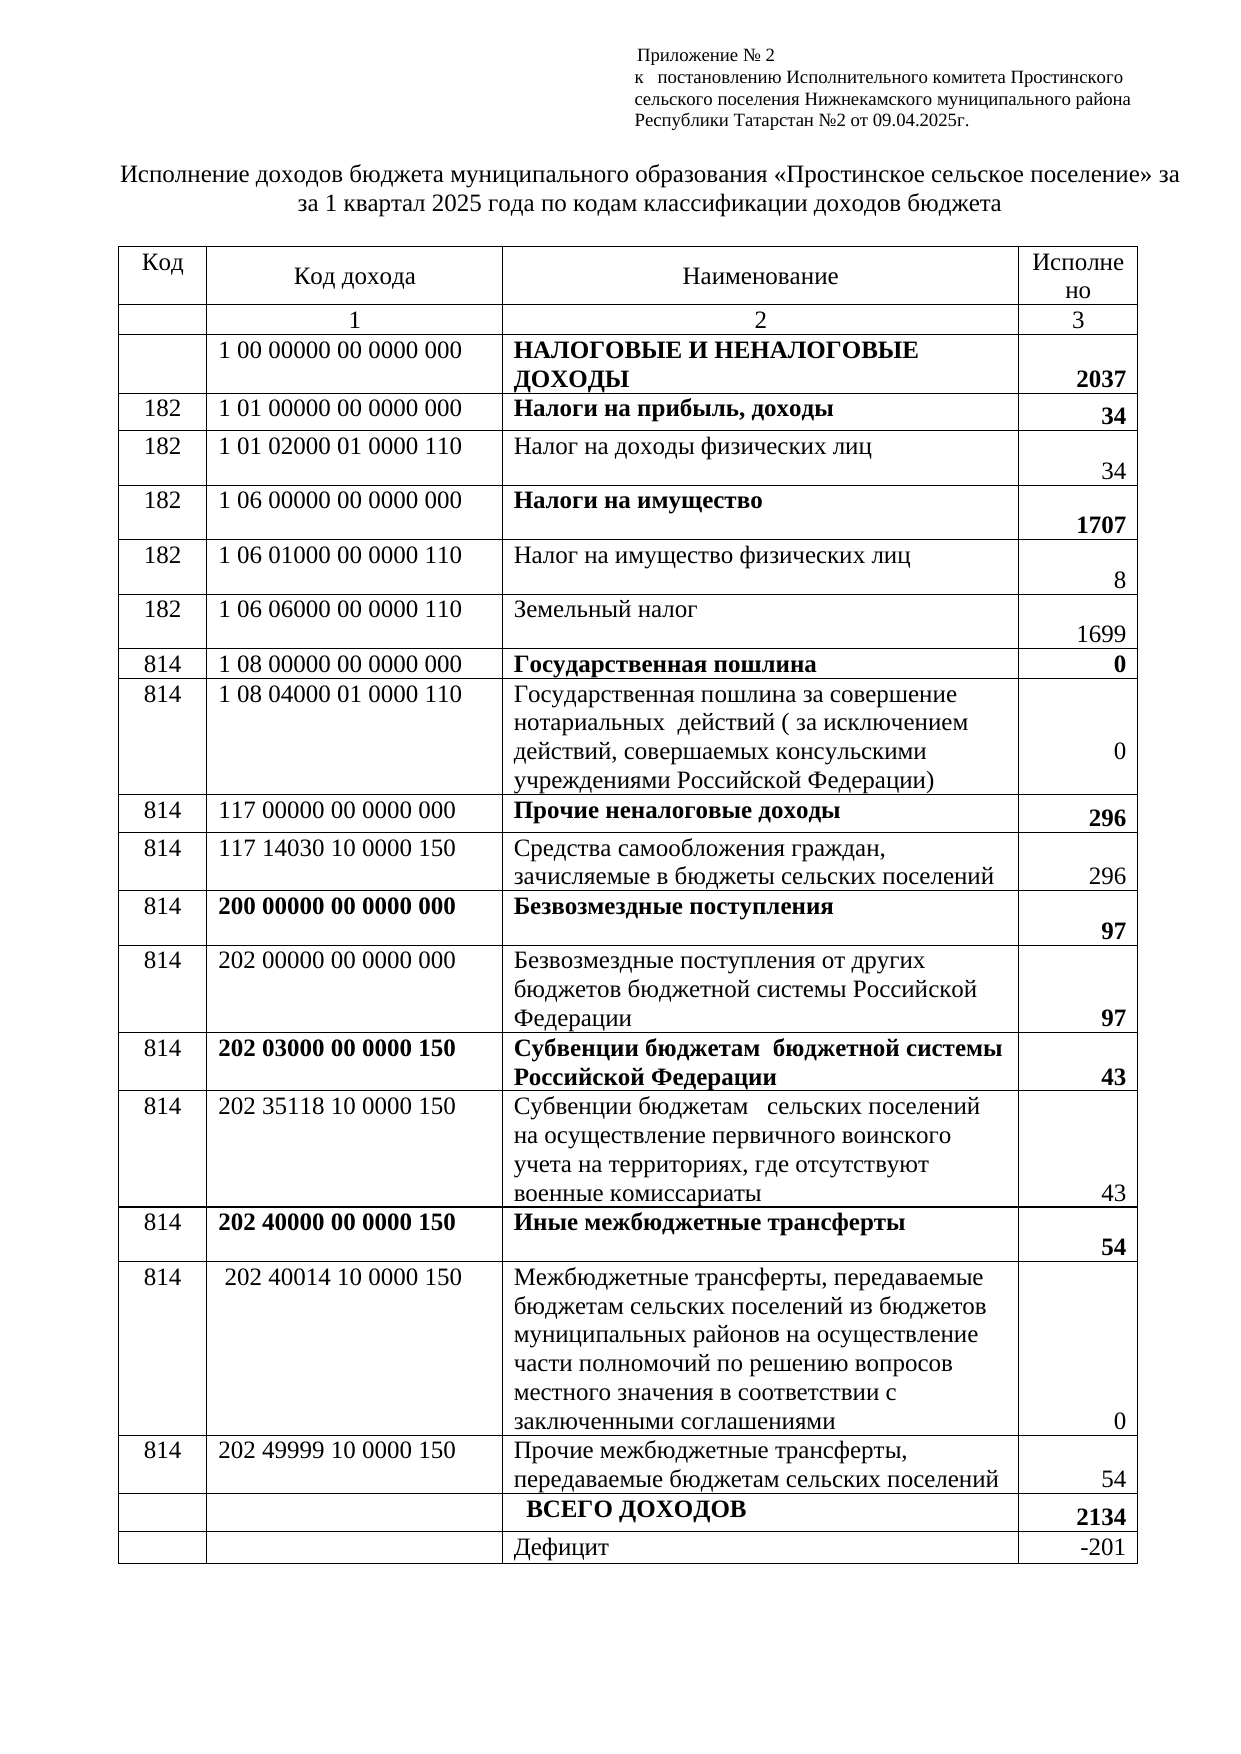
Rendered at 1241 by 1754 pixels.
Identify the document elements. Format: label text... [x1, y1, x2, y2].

table_cell Налоги на имущество [503, 486, 1018, 539]
table_cell 97 [1019, 946, 1137, 1032]
table_cell 1 01 00000 00 0000 000 [207, 394, 502, 430]
table_cell 1 00 00000 00 0000 000 [207, 335, 502, 392]
table_cell 202 03000 00 0000 150 [207, 1033, 502, 1090]
table_cell 296 [1019, 795, 1137, 832]
table_cell 1699 [1019, 595, 1137, 648]
table_cell 814 [119, 795, 206, 832]
table_cell 0 [1019, 649, 1137, 678]
table_cell Налог на доходы физических лиц [503, 431, 1018, 484]
table_cell 54 [1019, 1436, 1137, 1493]
table_cell 814 [119, 649, 206, 678]
table_cell Государственная пошлина за совершение нотариальных действий ( за исключением действий, совершаемых консульскими учреждениями Российской Федерации) [503, 679, 1018, 794]
table_cell -201 [1019, 1532, 1137, 1563]
table_cell 1 01 02000 01 0000 110 [207, 431, 502, 484]
table_cell 2 [503, 305, 1018, 334]
table_cell 0 [1019, 679, 1137, 794]
text к постановлению Исполнительного комитета Простинского сельского поселения Нижнекамского муниципального района Республики Татарстан №2 от 09.04.2025г. [634, 66, 1181, 131]
table_cell 34 [1019, 394, 1137, 430]
table_header Исполнено [1019, 247, 1137, 304]
table_header Код дохода [207, 247, 502, 304]
text Исполнение доходов бюджета муниципального образования «Простинское сельское поселение» за за 1 квартал 2025 года по кодам классификации доходов бюджета [118, 159, 1181, 217]
table_cell 1 06 06000 00 0000 110 [207, 595, 502, 648]
table_cell Прочие неналоговые доходы [503, 795, 1018, 832]
table_cell Дефицит [503, 1532, 1018, 1563]
table_cell 34 [1019, 431, 1137, 484]
table_cell Земельный налог [503, 595, 1018, 648]
table_cell 117 00000 00 0000 000 [207, 795, 502, 832]
table_cell Иные межбюджетные трансферты [503, 1208, 1018, 1261]
table_cell 202 40000 00 0000 150 [207, 1208, 502, 1261]
table_cell 1 08 00000 00 0000 000 [207, 649, 502, 678]
table_cell 814 [119, 1262, 206, 1434]
table_cell Налог на имущество физических лиц [503, 540, 1018, 593]
table_cell 97 [1019, 891, 1137, 944]
table_cell 202 49999 10 0000 150 [207, 1436, 502, 1493]
table_header Код [119, 247, 206, 304]
table_cell 54 [1019, 1208, 1137, 1261]
text Приложение № 2 [118, 44, 1181, 66]
table_cell 1 06 00000 00 0000 000 [207, 486, 502, 539]
table_cell [207, 1532, 502, 1563]
table_cell Безвозмездные поступления [503, 891, 1018, 944]
table_cell 296 [1019, 833, 1137, 890]
table_cell [119, 1494, 206, 1531]
table_cell 814 [119, 946, 206, 1032]
table_cell 202 40014 10 0000 150 [207, 1262, 502, 1434]
table_cell 0 [1019, 1262, 1137, 1434]
table_cell [207, 1494, 502, 1531]
table_header Наименование [503, 247, 1018, 304]
table_cell [119, 335, 206, 392]
table_cell 182 [119, 486, 206, 539]
table_cell [119, 305, 206, 334]
table_cell 117 14030 10 0000 150 [207, 833, 502, 890]
table_cell Межбюджетные трансферты, передаваемые бюджетам сельских поселений из бюджетов муниципальных районов на осуществление части полномочий по решению вопросов местного значения в соответствии с заключенными соглашениями [503, 1262, 1018, 1434]
table_cell Налоги на прибыль, доходы [503, 394, 1018, 430]
table_cell 1707 [1019, 486, 1137, 539]
table_cell 814 [119, 1091, 206, 1206]
table_cell 1 06 01000 00 0000 110 [207, 540, 502, 593]
table_cell 814 [119, 1033, 206, 1090]
table_cell 43 [1019, 1033, 1137, 1090]
table_cell Прочие межбюджетные трансферты, передаваемые бюджетам сельских поселений [503, 1436, 1018, 1493]
table_cell 814 [119, 679, 206, 794]
table_cell 200 00000 00 0000 000 [207, 891, 502, 944]
table_cell 1 08 04000 01 0000 110 [207, 679, 502, 794]
table_cell ВСЕГО ДОХОДОВ [503, 1494, 1018, 1531]
table_cell 1 [207, 305, 502, 334]
table_cell 814 [119, 833, 206, 890]
table_cell 182 [119, 595, 206, 648]
table_cell 814 [119, 1436, 206, 1493]
table_cell 3 [1019, 305, 1137, 334]
table_cell 2134 [1019, 1494, 1137, 1531]
table_cell 8 [1019, 540, 1137, 593]
table_cell 182 [119, 540, 206, 593]
table_cell 43 [1019, 1091, 1137, 1206]
table_cell Средства самообложения граждан, зачисляемые в бюджеты сельских поселений [503, 833, 1018, 890]
table_cell 182 [119, 394, 206, 430]
table_cell 182 [119, 431, 206, 484]
table_cell 814 [119, 1208, 206, 1261]
table_cell Государственная пошлина [503, 649, 1018, 678]
table_cell Безвозмездные поступления от других бюджетов бюджетной системы Российской Федерации [503, 946, 1018, 1032]
table_cell Субвенции бюджетам бюджетной системы Российской Федерации [503, 1033, 1018, 1090]
table_cell 202 00000 00 0000 000 [207, 946, 502, 1032]
table_cell Субвенции бюджетам сельских поселений на осуществление первичного воинского учета на территориях, где отсутствуют военные комиссариаты [503, 1091, 1018, 1206]
table_cell 2037 [1019, 335, 1137, 392]
table_cell НАЛОГОВЫЕ И НЕНАЛОГОВЫЕ ДОХОДЫ [503, 335, 1018, 392]
table_cell 202 35118 10 0000 150 [207, 1091, 502, 1206]
table_cell 814 [119, 891, 206, 944]
table_cell [119, 1532, 206, 1563]
